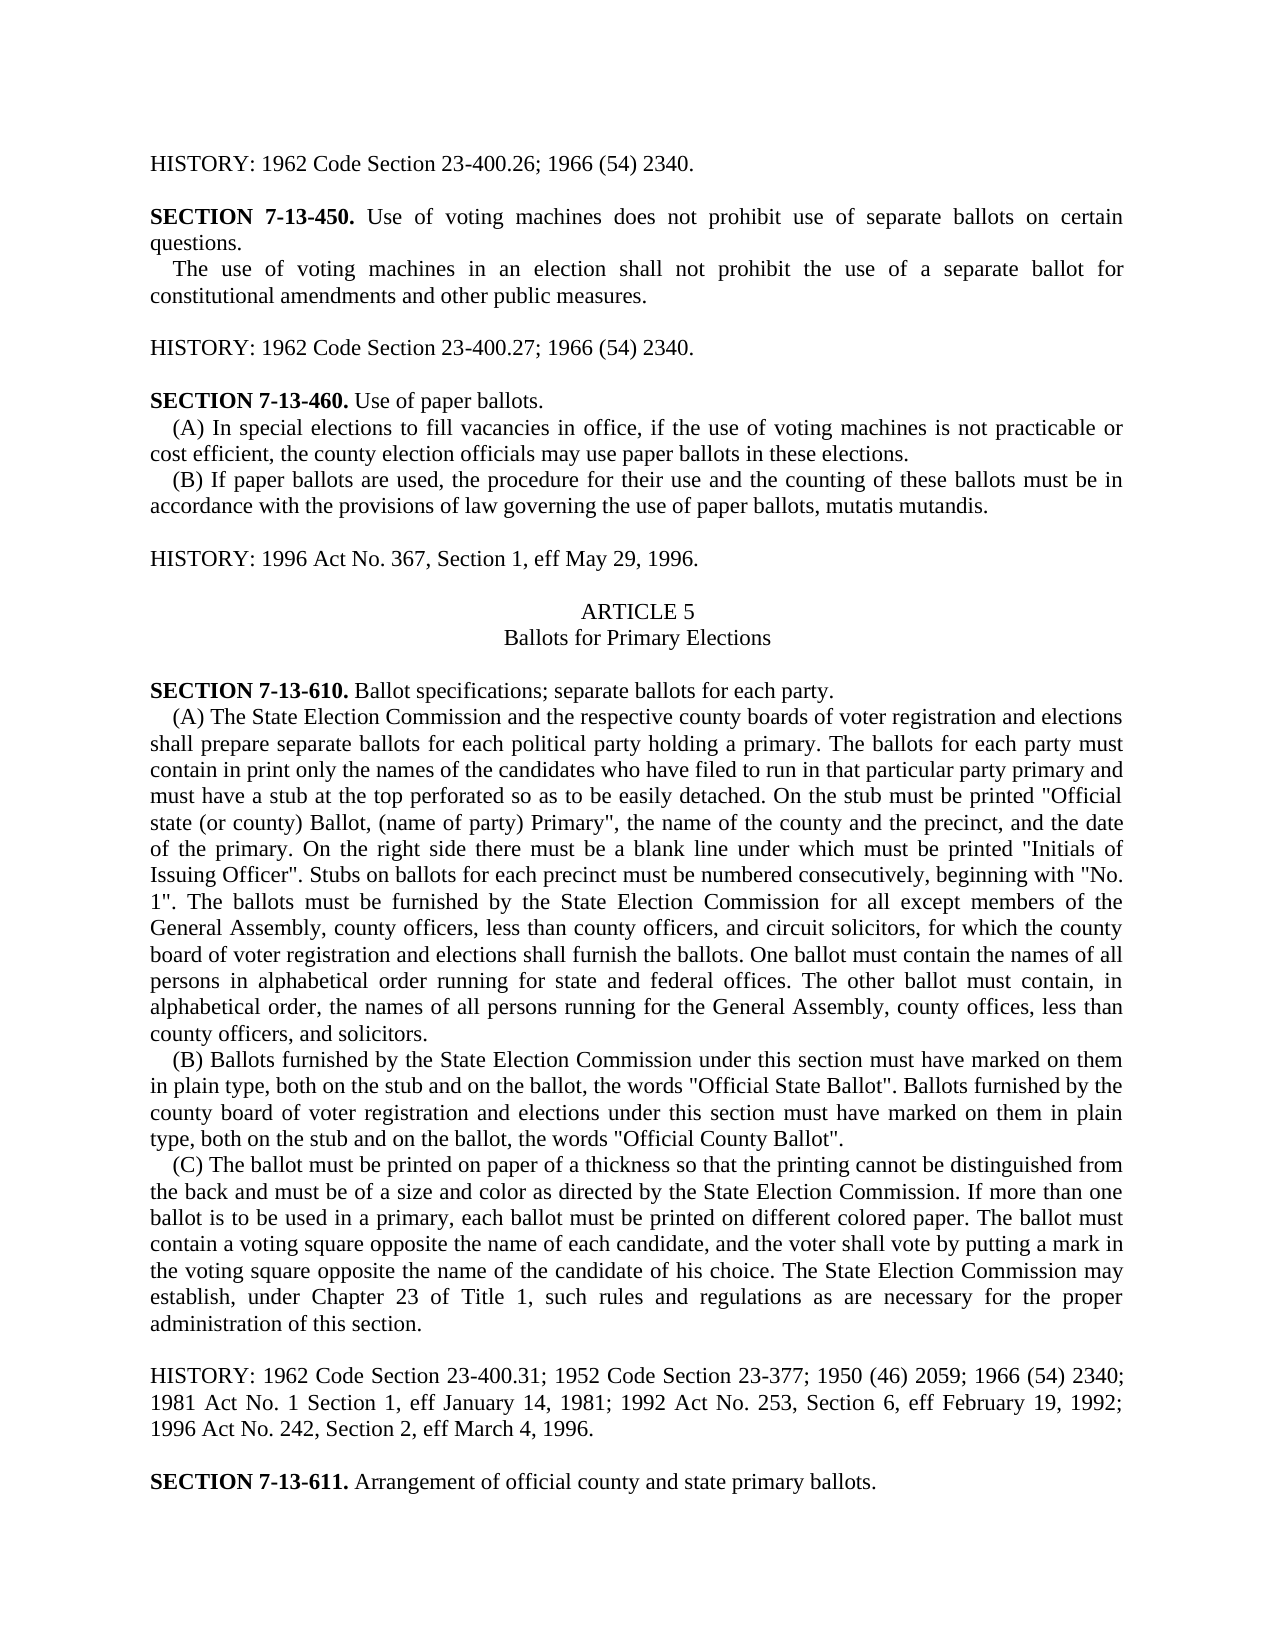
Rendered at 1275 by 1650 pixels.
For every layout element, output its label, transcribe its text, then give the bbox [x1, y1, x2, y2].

text HISTORY: 1962 Code Section 23-400.27; 1966 (54) 2340. [150, 334, 1125, 361]
text Ballots for Primary Elections [150, 624, 1125, 651]
text (A) The State Election Commission and the respective county boards of voter registration and elections shall prepare separate ballots for each political party holding a primary. The ballots for each party must contain in print only the names of the candidates who have filed to run in that particular party primary and must have a stub at the top perforated so as to be easily detached. On the stub must be printed "Official state (or county) Ballot, (name of party) Primary", the name of the county and the precinct, and the date of the primary. On the right side there must be a blank line under which must be printed "Initials of Issuing Officer". Stubs on ballots for each precinct must be numbered consecutively, beginning with "No. 1". The ballots must be furnished by the State Election Commission for all except members of the General Assembly, county officers, less than county officers, and circuit solicitors, for which the county board of voter registration and elections shall furnish the ballots. One ballot must contain the names of all persons in alphabetical order running for state and federal offices. The other ballot must contain, in alphabetical order, the names of all persons running for the General Assembly, county offices, less than county officers, and solicitors. [150, 703, 1125, 1046]
text SECTION 7-13-460. Use of paper ballots. [150, 387, 1125, 413]
text SECTION 7-13-611. Arrangement of official county and state primary ballots. [150, 1468, 1125, 1494]
text HISTORY: 1962 Code Section 23-400.31; 1952 Code Section 23-377; 1950 (46) 2059; 1966 (54) 2340; 1981 Act No. 1 Section 1, eff January 14, 1981; 1992 Act No. 253, Section 6, eff February 19, 1992; 1996 Act No. 242, Section 2, eff March 4, 1996. [150, 1362, 1125, 1441]
text HISTORY: 1996 Act No. 367, Section 1, eff May 29, 1996. [150, 545, 1125, 572]
text (A) In special elections to fill vacancies in office, if the use of voting machines is not practicable or cost efficient, the county election officials may use paper ballots in these elections. [150, 413, 1125, 466]
text ARTICLE 5 [150, 598, 1125, 624]
text The use of voting machines in an election shall not prohibit the use of a separate ballot for constitutional amendments and other public measures. [150, 255, 1125, 308]
text (B) If paper ballots are used, the procedure for their use and the counting of these ballots must be in accordance with the provisions of law governing the use of paper ballots, mutatis mutandis. [150, 466, 1125, 519]
text SECTION 7-13-610. Ballot specifications; separate ballots for each party. [150, 677, 1125, 703]
text (B) Ballots furnished by the State Election Commission under this section must have marked on them in plain type, both on the stub and on the ballot, the words "Official State Ballot". Ballots furnished by the county board of voter registration and elections under this section must have marked on them in plain type, both on the stub and on the ballot, the words "Official County Ballot". [150, 1046, 1125, 1151]
text SECTION 7-13-450. Use of voting machines does not prohibit use of separate ballots on certain questions. [150, 203, 1125, 255]
text (C) The ballot must be printed on paper of a thickness so that the printing cannot be distinguished from the back and must be of a size and color as directed by the State Election Commission. If more than one ballot is to be used in a primary, each ballot must be printed on different colored paper. The ballot must contain a voting square opposite the name of each candidate, and the voter shall vote by putting a mark in the voting square opposite the name of the candidate of his choice. The State Election Commission may establish, under Chapter 23 of Title 1, such rules and regulations as are necessary for the proper administration of this section. [150, 1151, 1125, 1336]
text HISTORY: 1962 Code Section 23-400.26; 1966 (54) 2340. [150, 150, 1125, 176]
